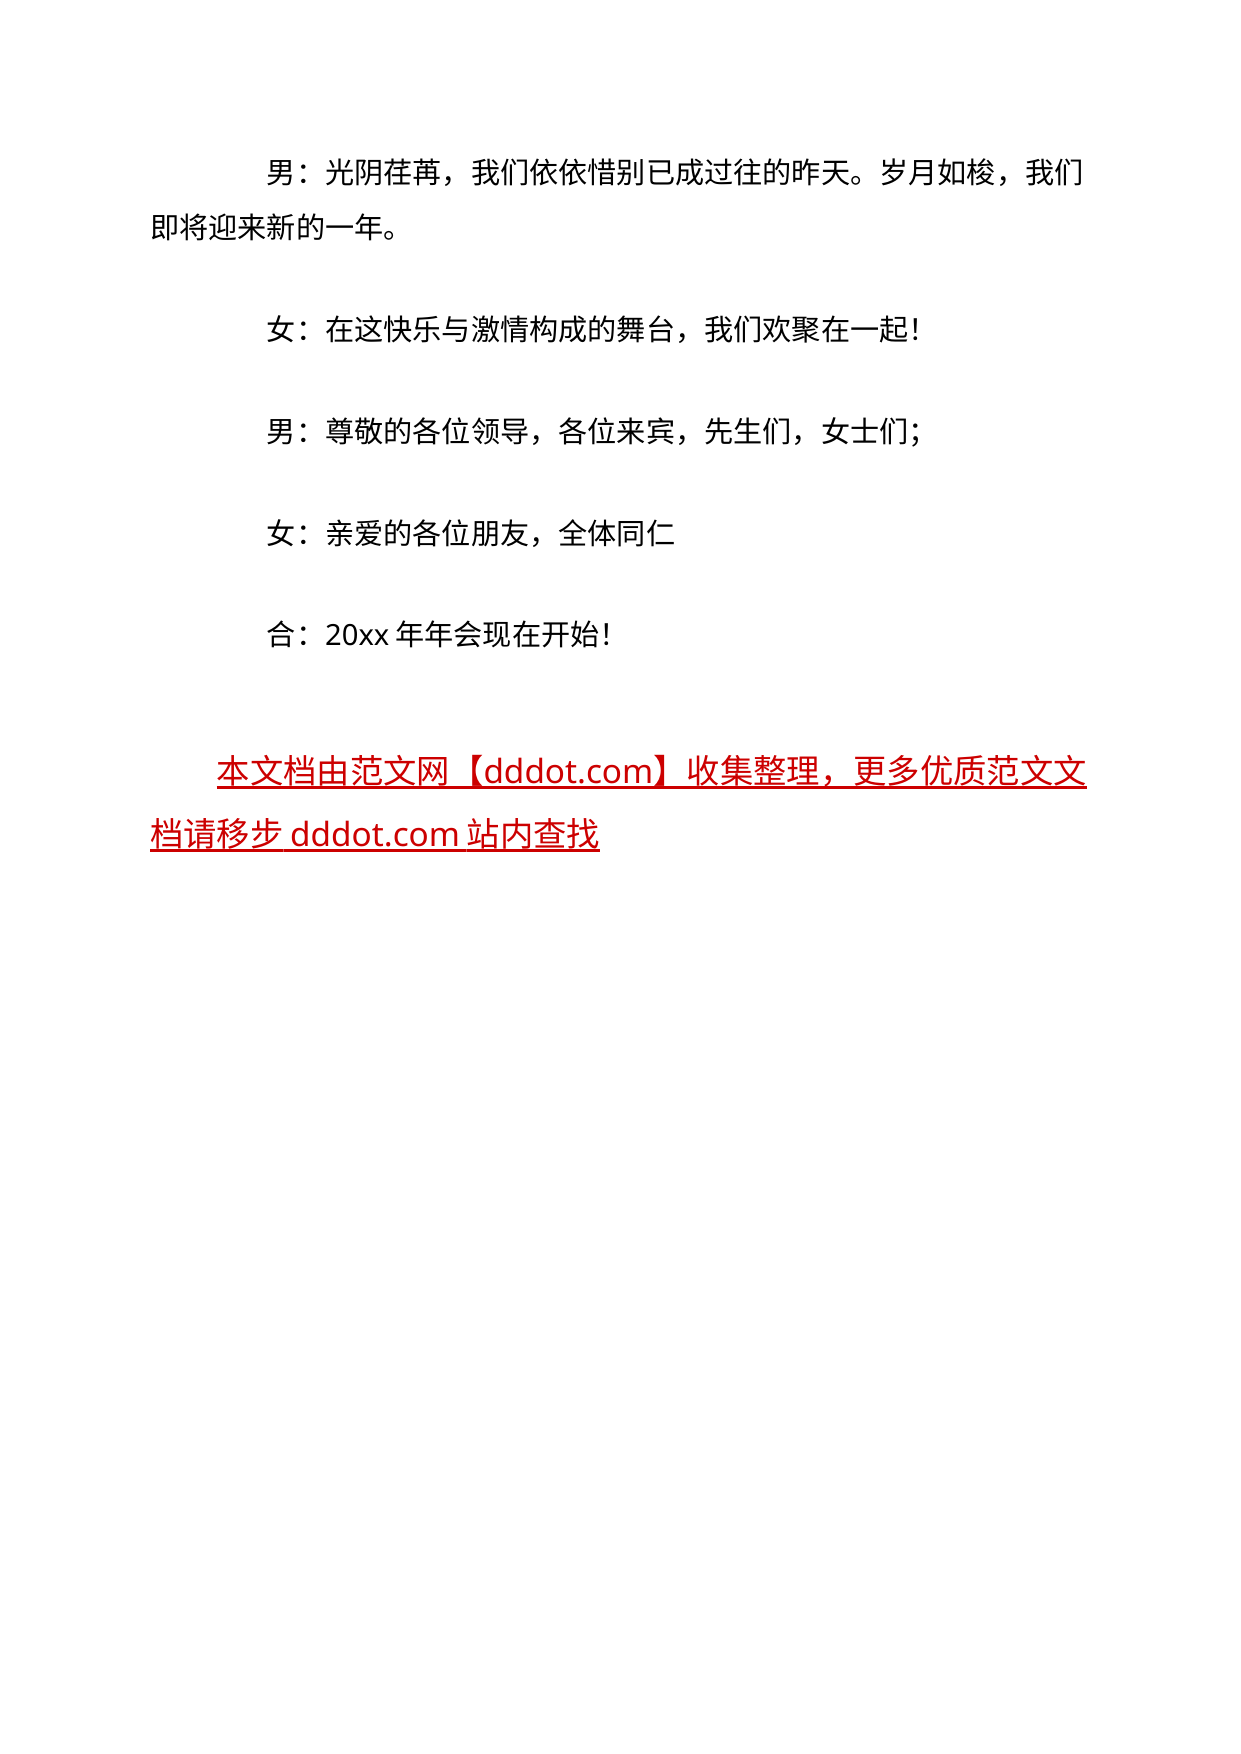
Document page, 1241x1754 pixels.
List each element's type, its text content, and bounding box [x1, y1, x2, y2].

text 女：亲爱的各位朋友，全体同仁 [150, 510, 1090, 552]
text 本文档由范文网【dddot.com】收集整理，更多优质范文文档请移步dddot.com站内查找 [150, 745, 1090, 856]
text 男：尊敬的各位领导，各位来宾，先生们，女士们； [150, 408, 1090, 451]
text 合：20xx年年会现在开始！ [150, 612, 1090, 654]
text 男：光阴荏苒，我们依依惜别已成过往的昨天。岁月如梭，我们即将迎来新的一年。 [150, 150, 1090, 247]
text 女：在这快乐与激情构成的舞台，我们欢聚在一起！ [150, 307, 1090, 349]
